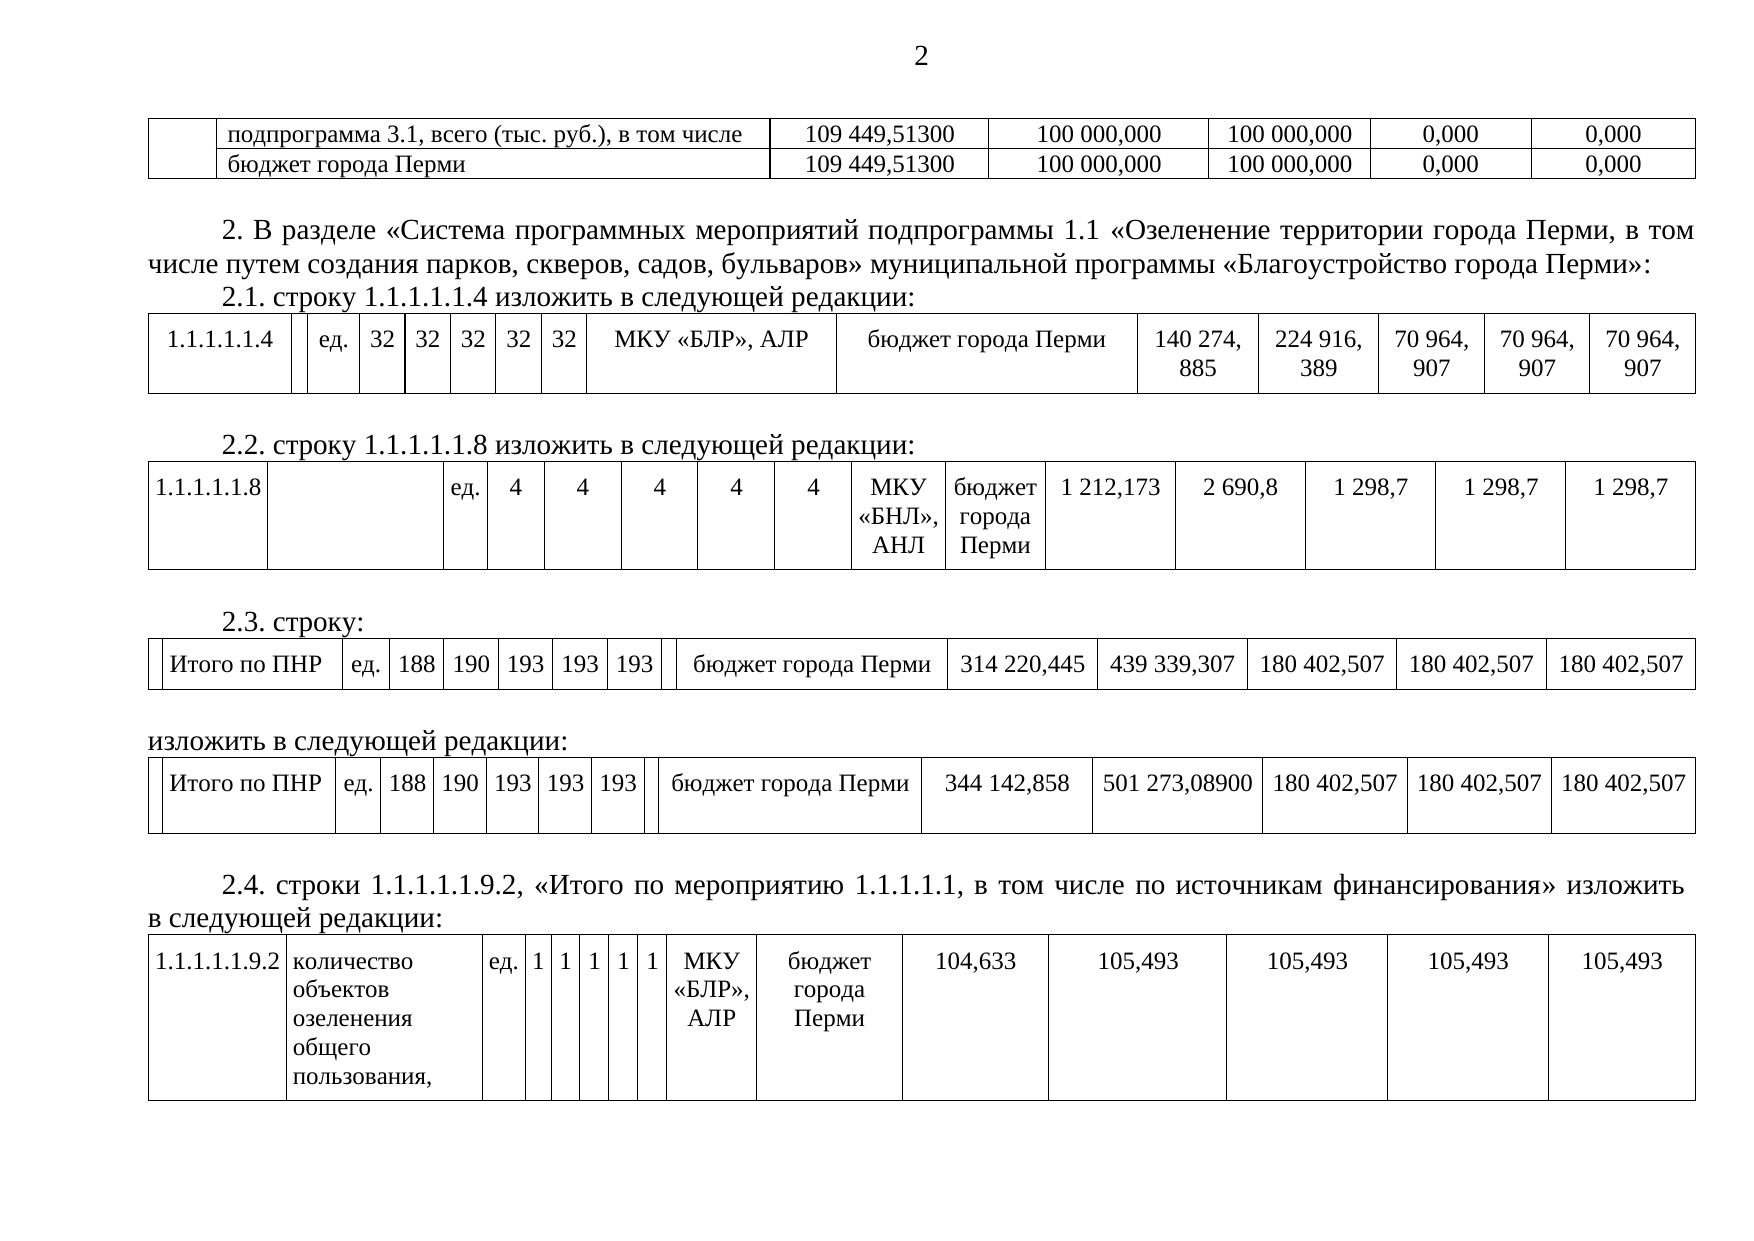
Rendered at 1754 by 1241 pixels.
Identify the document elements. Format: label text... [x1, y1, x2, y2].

table_cell 0,000 [1532, 149, 1695, 178]
table_header [149, 758, 162, 832]
table_cell 0,000 [1371, 119, 1531, 148]
table_header 1 [580, 935, 608, 1100]
text изложить в следующей редакции: [148, 723, 1695, 757]
table_header бюджет города Перми [946, 462, 1045, 569]
table_header 1 212,173 [1046, 462, 1175, 569]
table_header 70 964, 907 [1485, 314, 1589, 393]
table_header 193 [608, 639, 661, 688]
table_cell бюджет города Перми [217, 149, 769, 178]
table_cell 100 000,000 [989, 119, 1208, 148]
table_header [268, 462, 443, 569]
table_header 4 [488, 462, 544, 569]
text 2.2. строку 1.1.1.1.1.8 изложить в следующей редакции: [148, 427, 1695, 461]
table_header 105,493 [1549, 935, 1695, 1100]
table_header 193 [592, 758, 644, 832]
table_header ед. [343, 639, 389, 688]
table_header 1.1.1.1.1.4 [149, 314, 291, 393]
table_header ед. [444, 462, 487, 569]
table_header 70 964, 907 [1590, 314, 1695, 393]
table_header МКУ «БЛР», АЛР [587, 314, 836, 393]
text 2.1. строку 1.1.1.1.1.4 изложить в следующей редакции: [148, 279, 1695, 313]
table_header 193 [487, 758, 538, 832]
table_header 224 916, 389 [1259, 314, 1378, 393]
table_header ед. [483, 935, 525, 1100]
table_header 104,633 [903, 935, 1048, 1100]
table_cell 100 000,000 [989, 149, 1208, 178]
table_cell 0,000 [1371, 149, 1531, 178]
table_cell 109 449,51300 [771, 119, 988, 148]
table_header 314 220,445 [948, 639, 1097, 688]
table_header ед. [336, 758, 380, 832]
table_header 501 273,08900 [1093, 758, 1262, 832]
table_header 188 [390, 639, 443, 688]
text 2.3. строку: [148, 604, 1695, 637]
table_header 190 [444, 639, 498, 688]
table_header 1 298,7 [1566, 462, 1695, 569]
table_header 180 402,507 [1248, 639, 1396, 688]
table_header [662, 639, 676, 688]
table_header 70 964, 907 [1379, 314, 1484, 393]
table_header 105,493 [1227, 935, 1387, 1100]
table_header 32 [451, 314, 495, 393]
table_cell 0,000 [1532, 119, 1695, 148]
text 2. В разделе «Система программных мероприятий подпрограммы 1.1 «Озеленение территории города Перми, в том числе путем создания парков, скверов, садов, бульваров» муниципальной программы «Благоустройство города Перми»: [148, 212, 1695, 279]
table_header [645, 758, 658, 832]
table_cell подпрограмма 3.1, всего (тыс. руб.), в том числе [217, 119, 769, 148]
table_header МКУ «БНЛ», АНЛ [852, 462, 945, 569]
table_header 180 402,507 [1397, 639, 1546, 688]
table_header бюджет города Перми [757, 935, 902, 1100]
table_header ед. [308, 314, 359, 393]
table_header 188 [381, 758, 433, 832]
table_header Итого по ПНР [163, 758, 335, 832]
table_header 105,493 [1049, 935, 1226, 1100]
table_header 1 [526, 935, 551, 1100]
table_header 1 [638, 935, 666, 1100]
table_header 1.1.1.1.1.9.2 [149, 935, 286, 1100]
table_header 32 [496, 314, 541, 393]
table_header бюджет города Перми [659, 758, 921, 832]
table_header 105,493 [1388, 935, 1548, 1100]
table_header 4 [698, 462, 774, 569]
table_cell 100 000,000 [1209, 119, 1370, 148]
table_header 180 402,507 [1408, 758, 1551, 832]
table_header 190 [434, 758, 486, 832]
table_header 1 298,7 [1306, 462, 1435, 569]
table_header бюджет города Перми [837, 314, 1137, 393]
table_header 32 [360, 314, 404, 393]
table_header 4 [545, 462, 621, 569]
table_header 32 [406, 314, 450, 393]
table_header 1 298,7 [1436, 462, 1565, 569]
text 2.4. строки 1.1.1.1.1.9.2, «Итого по мероприятию 1.1.1.1.1, в том числе по источникам финансирования» изложить в следующей редакции: [148, 867, 1695, 934]
table_header 180 402,507 [1552, 758, 1695, 832]
table_header 1 [609, 935, 637, 1100]
table_header 1 [552, 935, 579, 1100]
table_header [287, 935, 482, 1100]
table_header бюджет города Перми [677, 639, 947, 688]
table_cell 109 449,51300 [771, 149, 988, 178]
table_header 180 402,507 [1263, 758, 1407, 832]
table_header 193 [539, 758, 591, 832]
table_header [292, 314, 307, 393]
table_header 4 [775, 462, 851, 569]
table_header 140 274, 885 [1138, 314, 1258, 393]
table_header 193 [499, 639, 552, 688]
table_header 1.1.1.1.1.8 [149, 462, 267, 569]
table_header 439 339,307 [1098, 639, 1247, 688]
table_header Итого по ПНР [163, 639, 342, 688]
table_header 32 [542, 314, 586, 393]
table_header 2 690,8 [1176, 462, 1305, 569]
table_header 193 [553, 639, 607, 688]
table_header 344 142,858 [922, 758, 1092, 832]
table_cell 100 000,000 [1209, 149, 1370, 178]
table_header МКУ «БЛР», АЛР [667, 935, 756, 1100]
table_header 4 [622, 462, 697, 569]
table_header [149, 639, 162, 688]
table_header 180 402,507 [1547, 639, 1695, 688]
